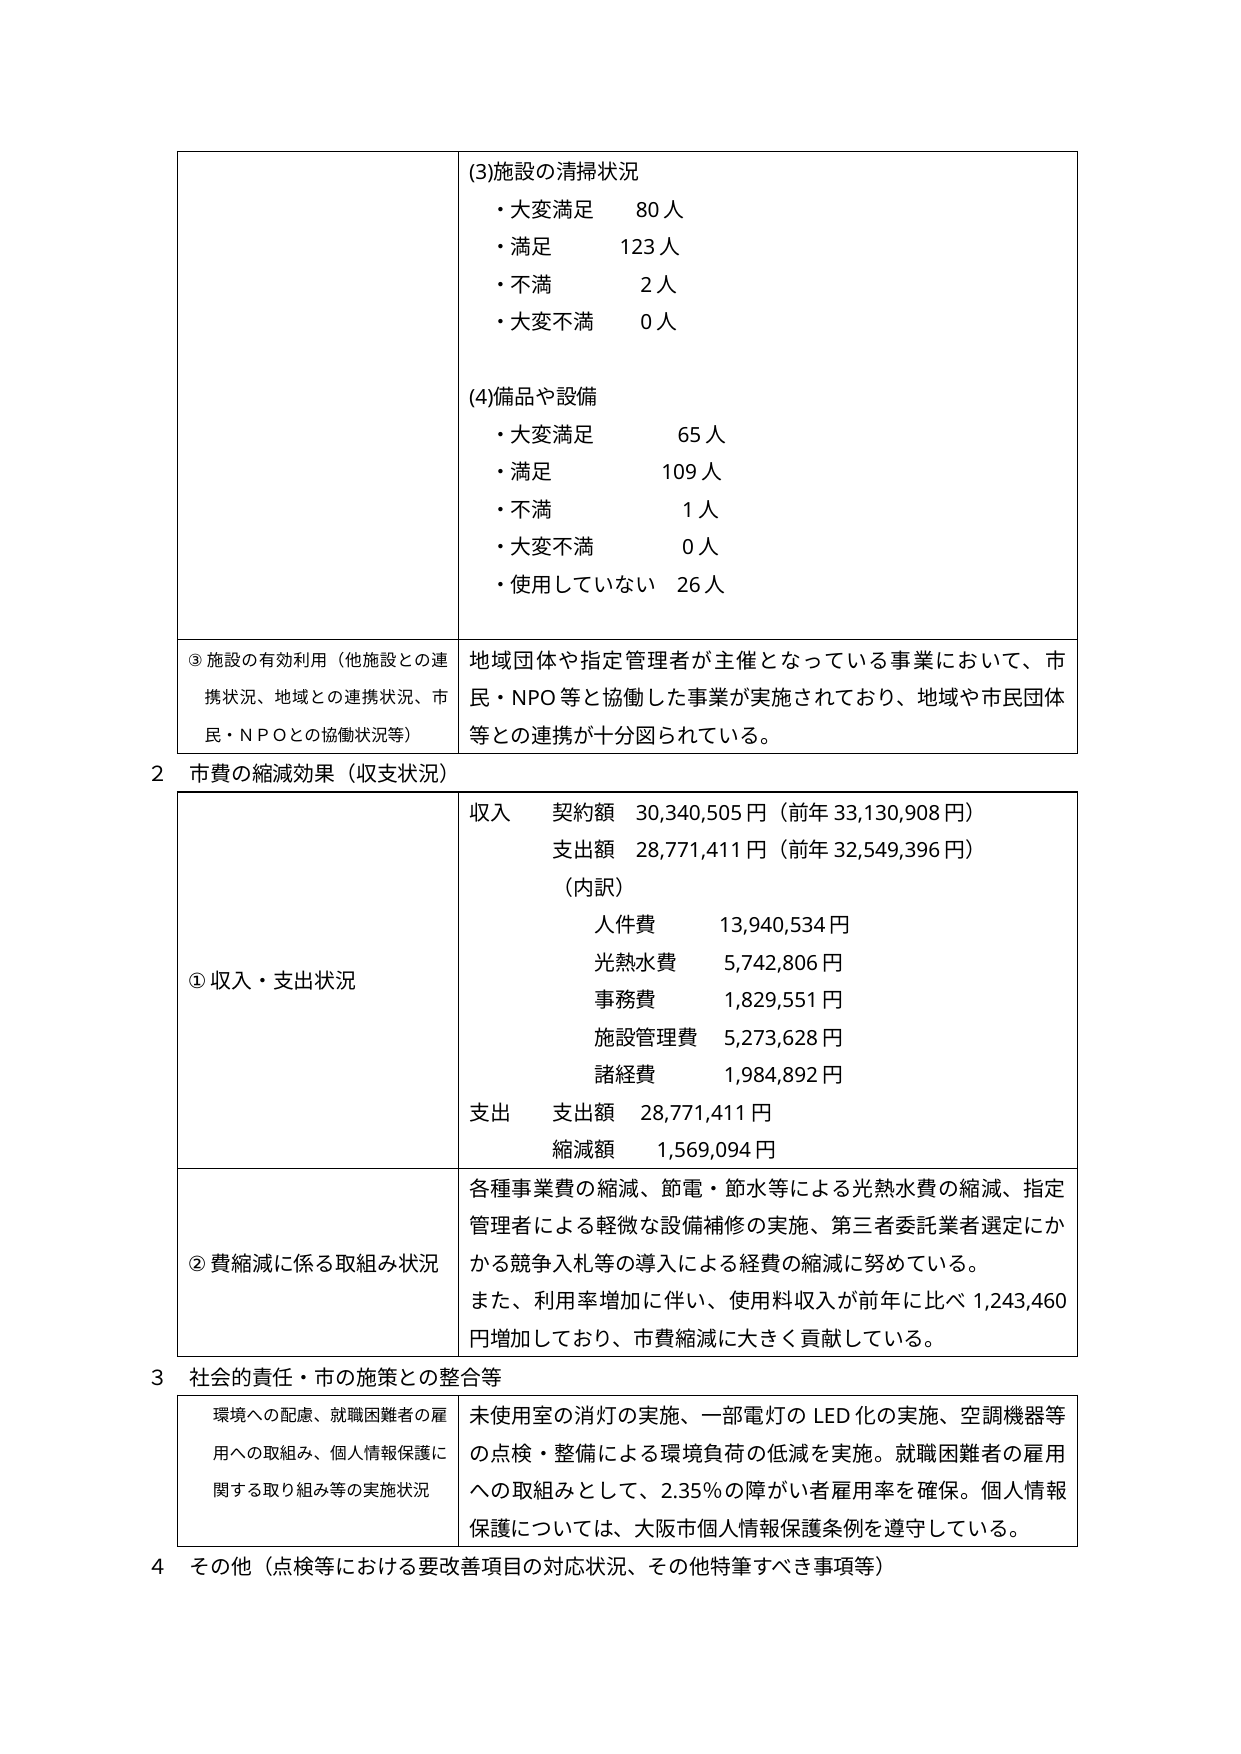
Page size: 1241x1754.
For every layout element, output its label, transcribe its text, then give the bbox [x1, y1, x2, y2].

table_cell ②費縮減に係る取組み状況 [178, 1169, 458, 1356]
table_header 未使用室の消灯の実施、一部電灯のLED化の実施、空調機器等の点検・整備による環境負荷の低減を実施。就職困難者の雇用への取組みとして、2.35％の障がい者雇用率を確保。個人情報保護については、大阪市個人情報保護条例を遵守している。 [459, 1396, 1077, 1546]
table_cell ③施設の有効利用（他施設との連携状況、地域との連携状況、市民・ＮＰＯとの協働状況等） [178, 640, 458, 753]
table_header ①収入・支出状況 [178, 793, 458, 1167]
table_header 収入 契約額 30,340,505円（前年33,130,908円） 支出額 28,771,411円（前年32,549,396円） （内訳） 人件費 13,940,534円 光熱水費 5,742,806円 事務費 1,829,551円 施設管理費 5,273,628円 諸経費 1,984,892円 支出 支出額 28,771,411円 縮減額 1,569,094円 [459, 793, 1077, 1167]
table_header 環境への配慮、就職困難者の雇用への取組み、個人情報保護に関する取り組み等の実施状況 [178, 1396, 458, 1546]
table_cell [178, 152, 458, 639]
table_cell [459, 152, 1077, 639]
table_cell 地域団体や指定管理者が主催となっている事業において、市民・NPO等と協働した事業が実施されており、地域や市民団体等との連携が十分図られている。 [459, 640, 1077, 753]
table_cell 各種事業費の縮減、節電・節水等による光熱水費の縮減、指定管理者による軽微な設備補修の実施、第三者委託業者選定にかかる競争入札等の導入による経費の縮減に努めている。 また、利用率増加に伴い、使用料収入が前年に比べ1,243,460円増加しており、市費縮減に大きく貢献している。 [459, 1169, 1077, 1356]
text ２ 市費の縮減効果（収支状況） [148, 754, 1092, 791]
text ３ 社会的責任・市の施策との整合等 [148, 1357, 1092, 1394]
text ４ その他（点検等における要改善項目の対応状況、その他特筆すべき事項等） [148, 1547, 1092, 1584]
